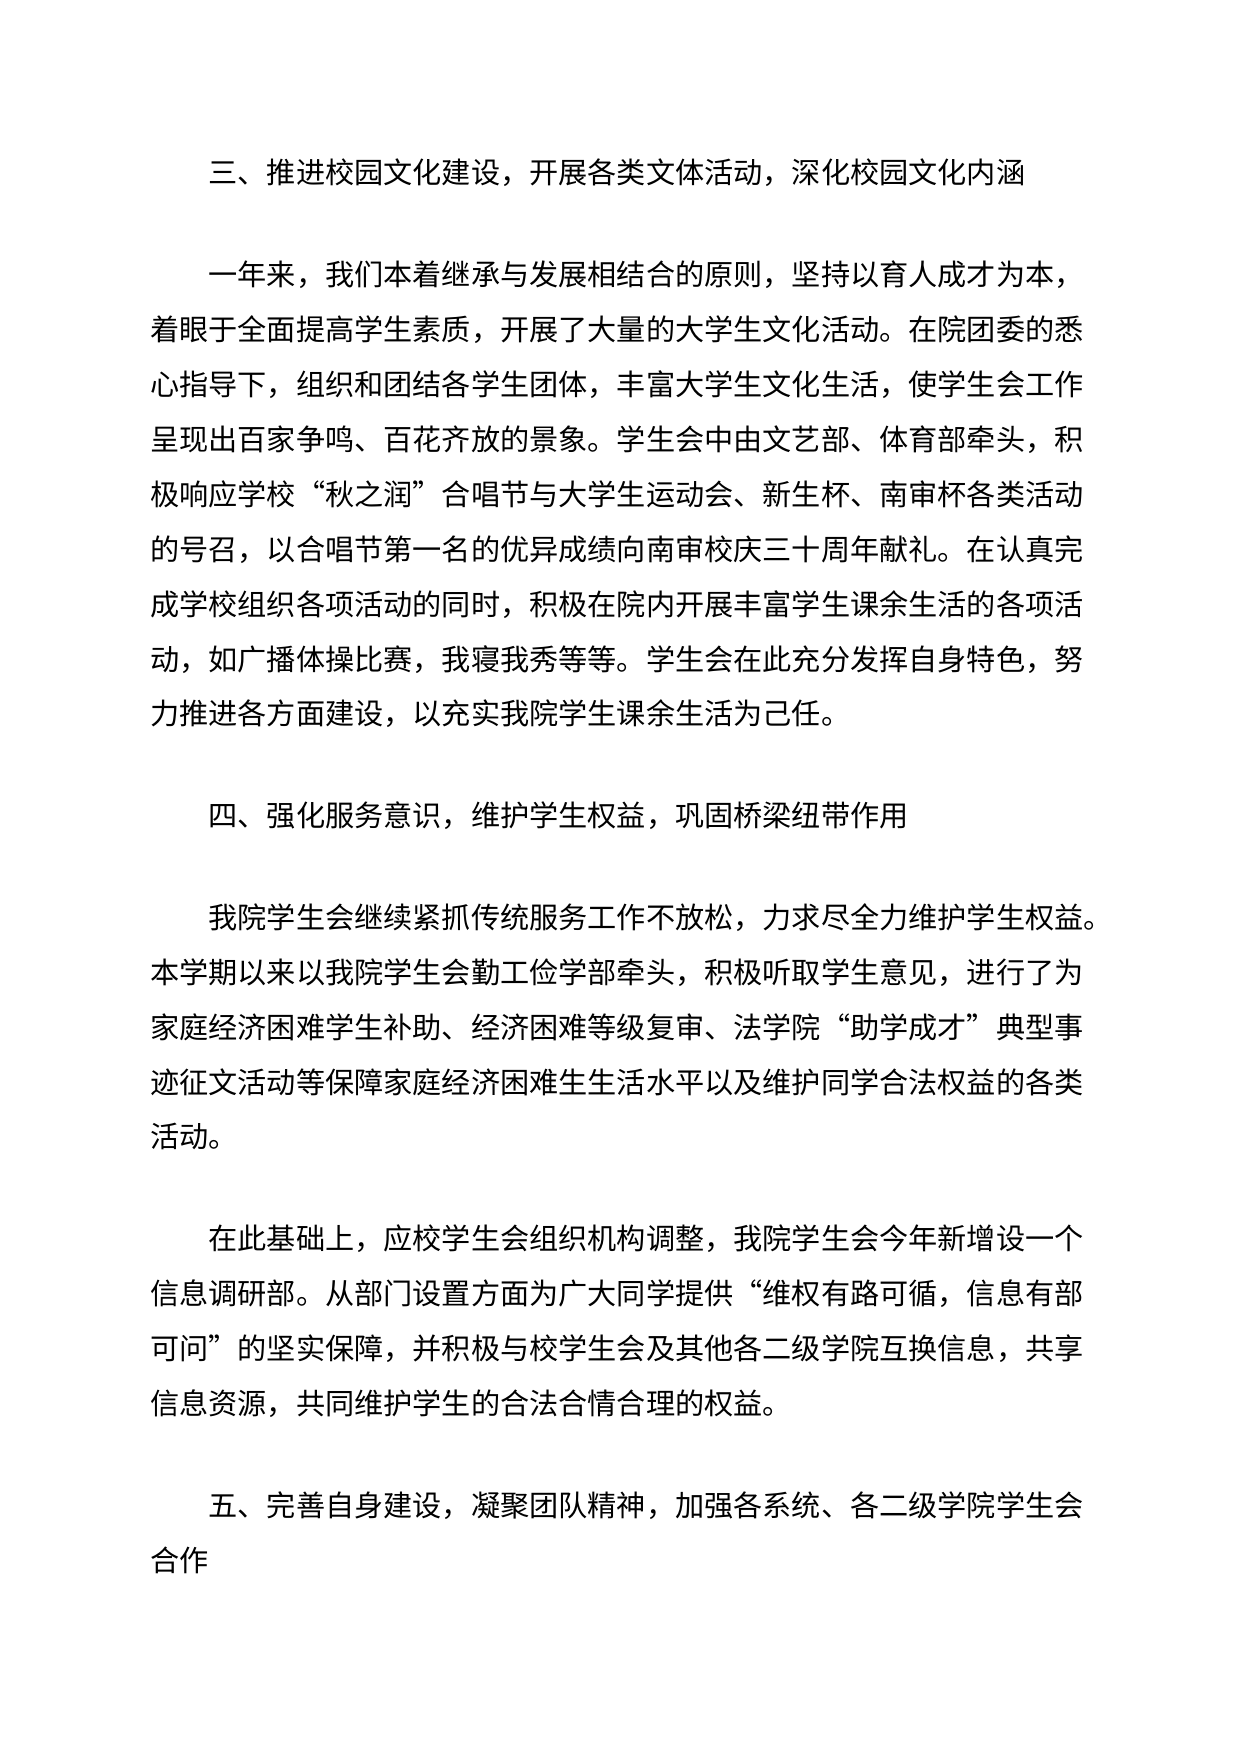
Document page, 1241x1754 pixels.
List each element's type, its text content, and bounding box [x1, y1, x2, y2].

text 一年来，我们本着继承与发展相结合的原则，坚持以育人成才为本，着眼于全面提高学生素质，开展了大量的大学生文化活动。在院团委的悉心指导下，组织和团结各学生团体，丰富大学生文化生活，使学生会工作呈现出百家争鸣、百花齐放的景象。学生会中由文艺部、体育部牵头，积极响应学校“秋之润”合唱节与大学生运动会、新生杯、南审杯各类活动的号召，以合唱节第一名的优异成绩向南审校庆三十周年献礼。在认真完成学校组织各项活动的同时，积极在院内开展丰富学生课余生活的各项活动，如广播体操比赛，我寝我秀等等。学生会在此充分发挥自身特色，努力推进各方面建设，以充实我院学生课余生活为己任。 [150, 252, 1090, 733]
text 四、强化服务意识，维护学生权益，巩固桥梁纽带作用 [150, 793, 1090, 835]
text 在此基础上，应校学生会组织机构调整，我院学生会今年新增设一个信息调研部。从部门设置方面为广大同学提供“维权有路可循，信息有部可问”的坚实保障，并积极与校学生会及其他各二级学院互换信息，共享信息资源，共同维护学生的合法合情合理的权益。 [150, 1216, 1090, 1423]
text 三、推进校园文化建设，开展各类文体活动，深化校园文化内涵 [150, 150, 1090, 192]
text 五、完善自身建设，凝聚团队精神，加强各系统、各二级学院学生会合作 [150, 1482, 1090, 1579]
text 我院学生会继续紧抓传统服务工作不放松，力求尽全力维护学生权益。本学期以来以我院学生会勤工俭学部牵头，积极听取学生意见，进行了为家庭经济困难学生补助、经济困难等级复审、法学院“助学成才”典型事迹征文活动等保障家庭经济困难生生活水平以及维护同学合法权益的各类活动。 [150, 894, 1090, 1156]
